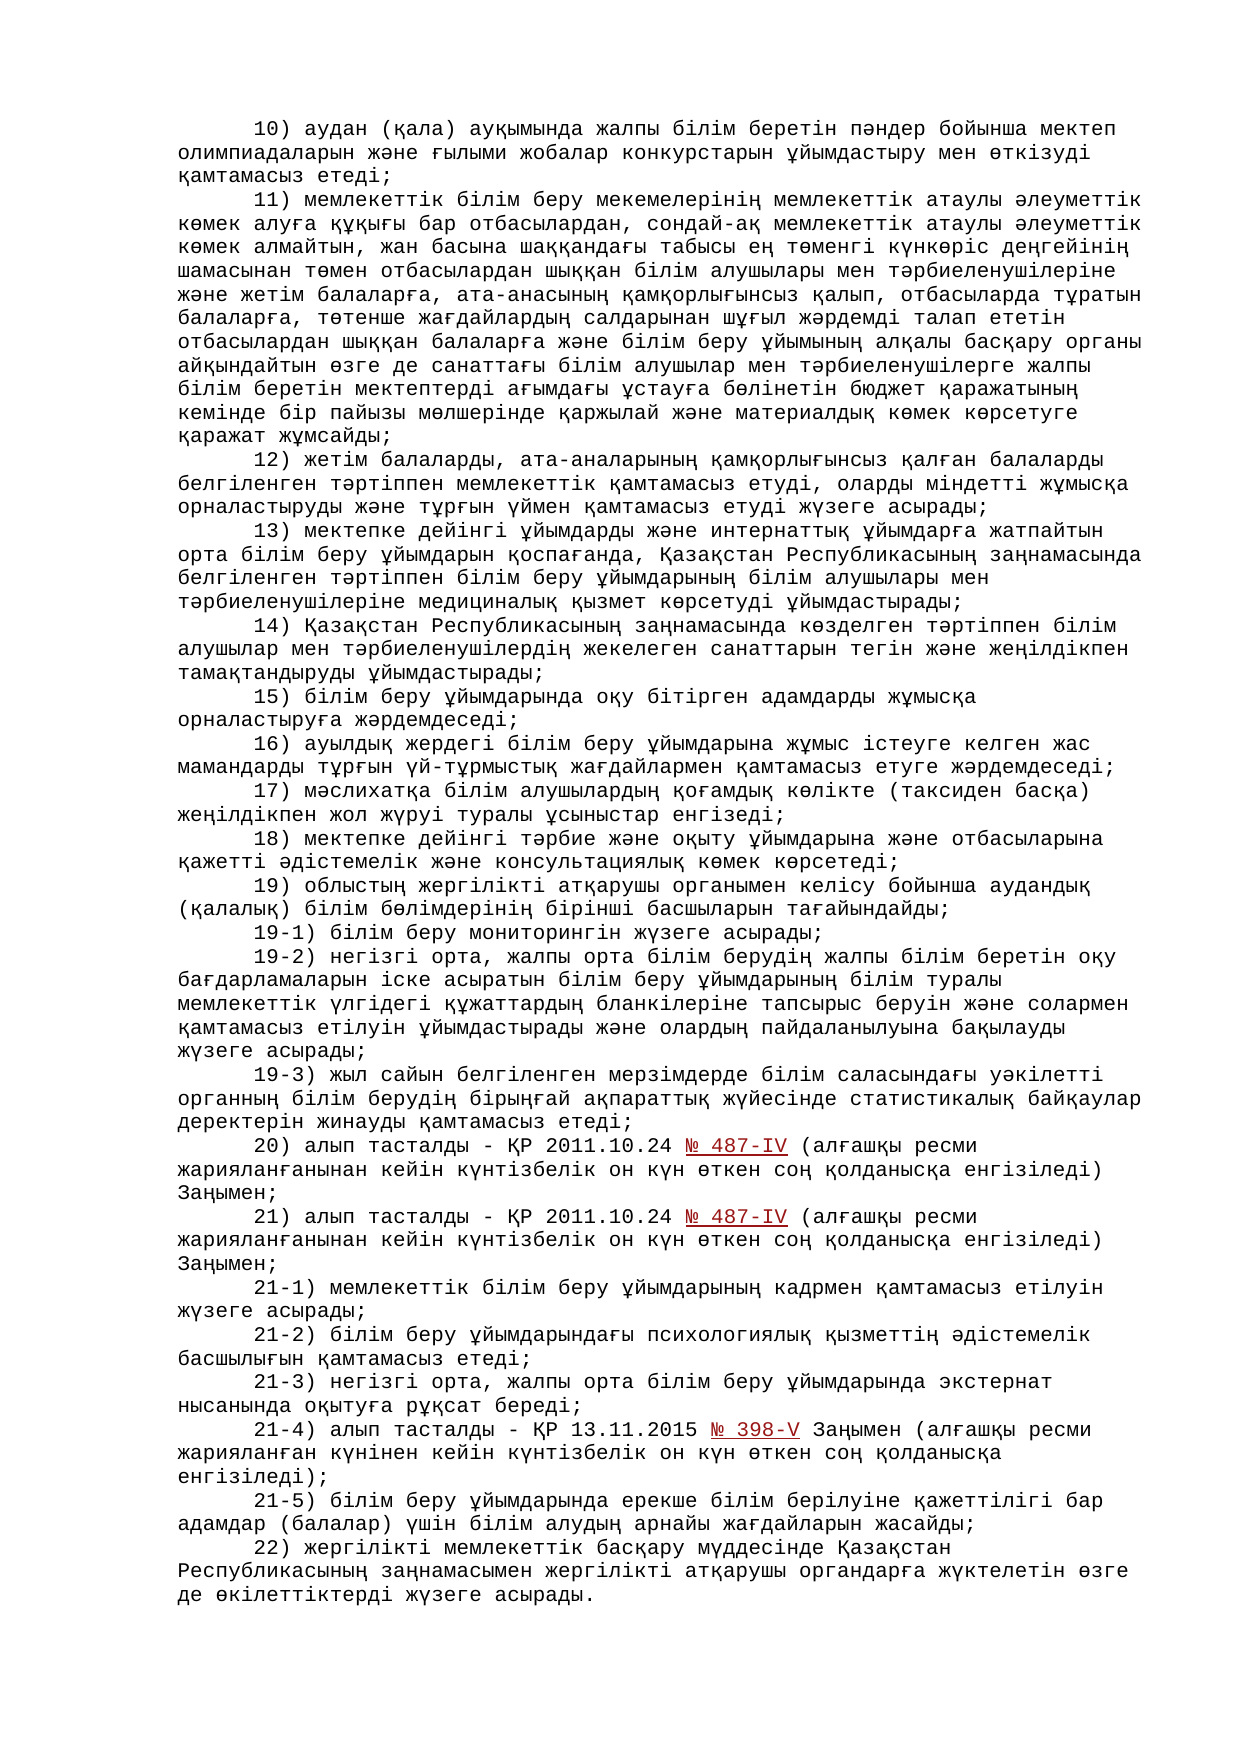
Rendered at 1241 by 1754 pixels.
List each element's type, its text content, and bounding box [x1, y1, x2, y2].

text 20) алып тасталды - ҚР 2011.10.24 № 487-ІV (алғашқы ресми жарияланғанынан кейін күнтiзбелiк он күн өткен соң қолданысқа енгiзiледi) Заңымен; [177, 1135, 1152, 1206]
text 12) жетім балаларды, ата-аналарының қамқорлығынсыз қалған балаларды белгіленген тәртіппен мемлекеттік қамтамасыз етуді, оларды міндетті жұмысқа орналастыруды және тұрғын үймен қамтамасыз етуді жүзеге асырады; [177, 449, 1152, 520]
text 21-1) мемлекеттік білім беру ұйымдарының кадрмен қамтамасыз етілуін жүзеге асырады; [177, 1277, 1152, 1324]
text 11) мемлекеттік білім беру мекемелерінің мемлекеттік атаулы әлеуметтік көмек алуға құқығы бар отбасылардан, сондай-ақ мемлекеттік атаулы әлеуметтік көмек алмайтын, жан басына шаққандағы табысы ең төменгі күнкөріс деңгейінің шамасынан төмен отбасылардан шыққан білім алушылары мен тәрбиеленушілеріне және жетім балаларға, ата-анасының қамқорлығынсыз қалып, отбасыларда тұратын балаларға, төтенше жағдайлардың салдарынан шұғыл жәрдемді талап ететін отбасылардан шыққан балаларға және білім беру ұйымының алқалы басқару органы айқындайтын өзге де санаттағы білім алушылар мен тәрбиеленушілерге жалпы білім беретін мектептерді ағымдағы ұстауға бөлінетін бюджет қаражатының кемінде бір пайызы мөлшерінде қаржылай және материалдық көмек көрсетуге қаражат жұмсайды; [177, 189, 1152, 449]
text 10) аудан (қала) ауқымында жалпы білім беретін пәндер бойынша мектеп олимпиадаларын және ғылыми жобалар конкурстарын ұйымдастыру мен өткізуді қамтамасыз етеді; [177, 118, 1152, 189]
text 21-2) білім беру ұйымдарындағы психологиялық қызметтің әдістемелік басшылығын қамтамасыз етеді; [177, 1324, 1152, 1371]
text 14) Қазақстан Республикасының заңнамасында көзделген тәртіппен білім алушылар мен тәрбиеленушілердің жекелеген санаттарын тегін және жеңілдікпен тамақтандыруды ұйымдастырады; [177, 615, 1152, 686]
text 21-4) алып тасталды - ҚР 13.11.2015 № 398-V Заңымен (алғашқы ресми жарияланған күнінен кейін күнтізбелік он күн өткен соң қолданысқа енгізіледі); [177, 1419, 1152, 1489]
text 22) жергілікті мемлекеттік басқару мүддесінде Қазақстан Республикасының заңнамасымен жергілікті атқарушы органдарға жүктелетін өзге де өкілеттіктерді жүзеге асырады. [177, 1537, 1152, 1608]
text 21) алып тасталды - ҚР 2011.10.24 № 487-ІV (алғашқы ресми жарияланғанынан кейін күнтiзбелiк он күн өткен соң қолданысқа енгiзiледi) Заңымен; [177, 1206, 1152, 1277]
text 15) білім беру ұйымдарында оқу бітірген адамдарды жұмысқа орналастыруға жәрдемдеседі; [177, 686, 1152, 733]
text 19-2) негізгі орта, жалпы орта білім берудің жалпы білім беретін оқу бағдарламаларын іске асыратын білім беру ұйымдарының білім туралы мемлекеттік үлгідегі құжаттардың бланкілеріне тапсырыс беруін және солармен қамтамасыз етілуін ұйымдастырады және олардың пайдаланылуына бақылауды жүзеге асырады; [177, 946, 1152, 1064]
text 16) ауылдық жердегі білім беру ұйымдарына жұмыс істеуге келген жас мамандарды тұрғын үй-тұрмыстық жағдайлармен қамтамасыз етуге жәрдемдеседі; [177, 733, 1152, 780]
text 19) облыстың жергілікті атқарушы органымен келісу бойынша аудандық (қалалық) білім бөлімдерінің бірінші басшыларын тағайындайды; [177, 875, 1152, 922]
text 21-5) білім беру ұйымдарында ерекше білім берілуіне қажеттілігі бар адамдар (балалар) үшін білім алудың арнайы жағдайларын жасайды; [177, 1489, 1152, 1537]
text 19-3) жыл сайын белгіленген мерзімдерде білім саласындағы уәкілетті органның білім берудің бірыңғай ақпараттық жүйесінде статистикалық байқаулар деректерін жинауды қамтамасыз етеді; [177, 1064, 1152, 1135]
text 21-3) негізгі орта, жалпы орта білім беру ұйымдарында экстернат нысанында оқытуға рұқсат береді; [177, 1371, 1152, 1419]
text 13) мектепке дейінгі ұйымдарды және интернаттық ұйымдарға жатпайтын орта білім беру ұйымдарын қоспағанда, Қазақстан Республикасының заңнамасында белгіленген тәртіппен білім беру ұйымдарының білім алушылары мен тәрбиеленушілеріне медициналық қызмет көрсетуді ұйымдастырады; [177, 520, 1152, 615]
text 17) мәслихатқа білім алушылардың қоғамдық көлікте (таксиден басқа) жеңілдікпен жол жүруі туралы ұсыныстар енгізеді; [177, 780, 1152, 827]
text 19-1) білім беру мониторингін жүзеге асырады; [177, 922, 1152, 946]
text 18) мектепке дейінгі тәрбие және оқыту ұйымдарына және отбасыларына қажетті әдістемелік және консультациялық көмек көрсетеді; [177, 827, 1152, 875]
